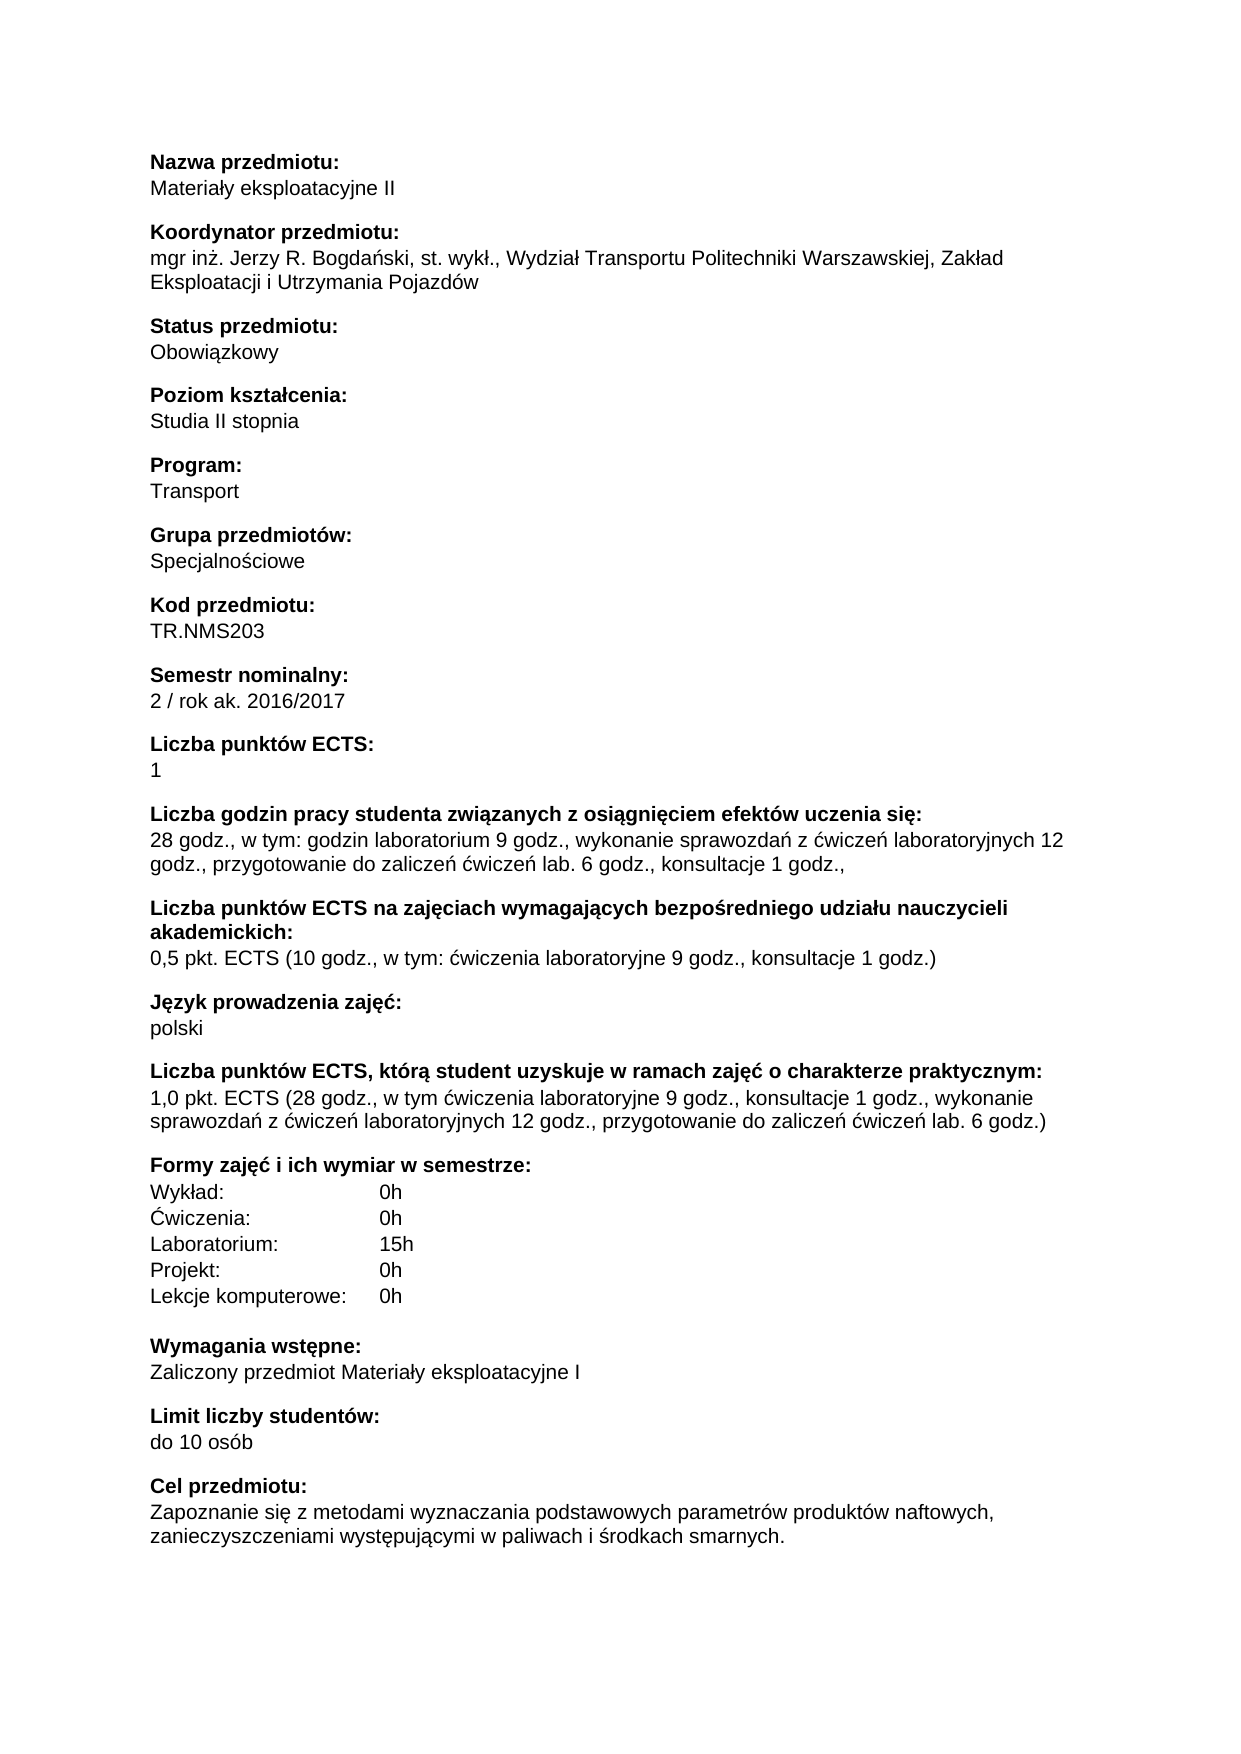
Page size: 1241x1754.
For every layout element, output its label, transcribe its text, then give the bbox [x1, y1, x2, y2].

text Liczba punktów ECTS na zajęciach wymagających bezpośredniego udziału nauczycieli akademickich: [150, 896, 1090, 944]
table_header Wykład: [140, 1180, 367, 1204]
text Poziom kształcenia: [150, 383, 1090, 407]
table_header 0h [369, 1180, 597, 1204]
table_cell 0h [369, 1282, 597, 1308]
text Limit liczby studentów: [150, 1404, 1090, 1428]
text mgr inż. Jerzy R. Bogdański, st. wykł., Wydział Transportu Politechniki Warszawskiej, Zakład Eksploatacji i Utrzymania Pojazdów [150, 246, 1090, 294]
text do 10 osób [150, 1430, 1090, 1454]
text Studia II stopnia [150, 409, 1090, 433]
text Kod przedmiotu: [150, 593, 1090, 617]
text Specjalnościowe [150, 549, 1090, 573]
text 0,5 pkt. ECTS (10 godz., w tym: ćwiczenia laboratoryjne 9 godz., konsultacje 1 godz.) [150, 946, 1090, 970]
text 28 godz., w tym: godzin laboratorium 9 godz., wykonanie sprawozdań z ćwiczeń laboratoryjnych 12 godz., przygotowanie do zaliczeń ćwiczeń lab. 6 godz., konsultacje 1 godz., [150, 828, 1090, 876]
text Liczba punktów ECTS: [150, 732, 1090, 756]
table_cell 15h [369, 1230, 597, 1256]
text Formy zajęć i ich wymiar w semestrze: [150, 1153, 1090, 1177]
text Program: [150, 453, 1090, 477]
text Zapoznanie się z metodami wyznaczania podstawowych parametrów produktów naftowych, zanieczyszczeniami występującymi w paliwach i środkach smarnych. [150, 1499, 1090, 1547]
table_cell 0h [369, 1204, 597, 1230]
text Obowiązkowy [150, 339, 1090, 363]
table_cell Laboratorium: [140, 1232, 367, 1256]
text Grupa przedmiotów: [150, 523, 1090, 547]
text Transport [150, 479, 1090, 503]
text Materiały eksploatacyjne II [150, 176, 1090, 200]
text Wymagania wstępne: [150, 1334, 1090, 1358]
text Zaliczony przedmiot Materiały eksploatacyjne I [150, 1360, 1090, 1384]
text polski [150, 1016, 1090, 1039]
text Cel przedmiotu: [150, 1473, 1090, 1497]
text Nazwa przedmiotu: [150, 150, 1090, 174]
text Semestr nominalny: [150, 662, 1090, 686]
text 1,0 pkt. ECTS (28 godz., w tym ćwiczenia laboratoryjne 9 godz., konsultacje 1 godz., wykonanie sprawozdań z ćwiczeń laboratoryjnych 12 godz., przygotowanie do zaliczeń ćwiczeń lab. 6 godz.) [150, 1085, 1090, 1133]
text TR.NMS203 [150, 619, 1090, 643]
table_cell 0h [369, 1256, 597, 1282]
text Język prowadzenia zajęć: [150, 989, 1090, 1013]
text Liczba punktów ECTS, którą student uzyskuje w ramach zajęć o charakterze praktycznym: [150, 1059, 1090, 1083]
text 1 [150, 758, 1090, 782]
text Liczba godzin pracy studenta związanych z osiągnięciem efektów uczenia się: [150, 802, 1090, 826]
text 2 / rok ak. 2016/2017 [150, 688, 1090, 712]
table_cell Ćwiczenia: [140, 1206, 367, 1230]
text Koordynator przedmiotu: [150, 220, 1090, 244]
text Status przedmiotu: [150, 313, 1090, 337]
table_cell Projekt: [140, 1258, 367, 1282]
table_cell Lekcje komputerowe: [140, 1284, 367, 1308]
